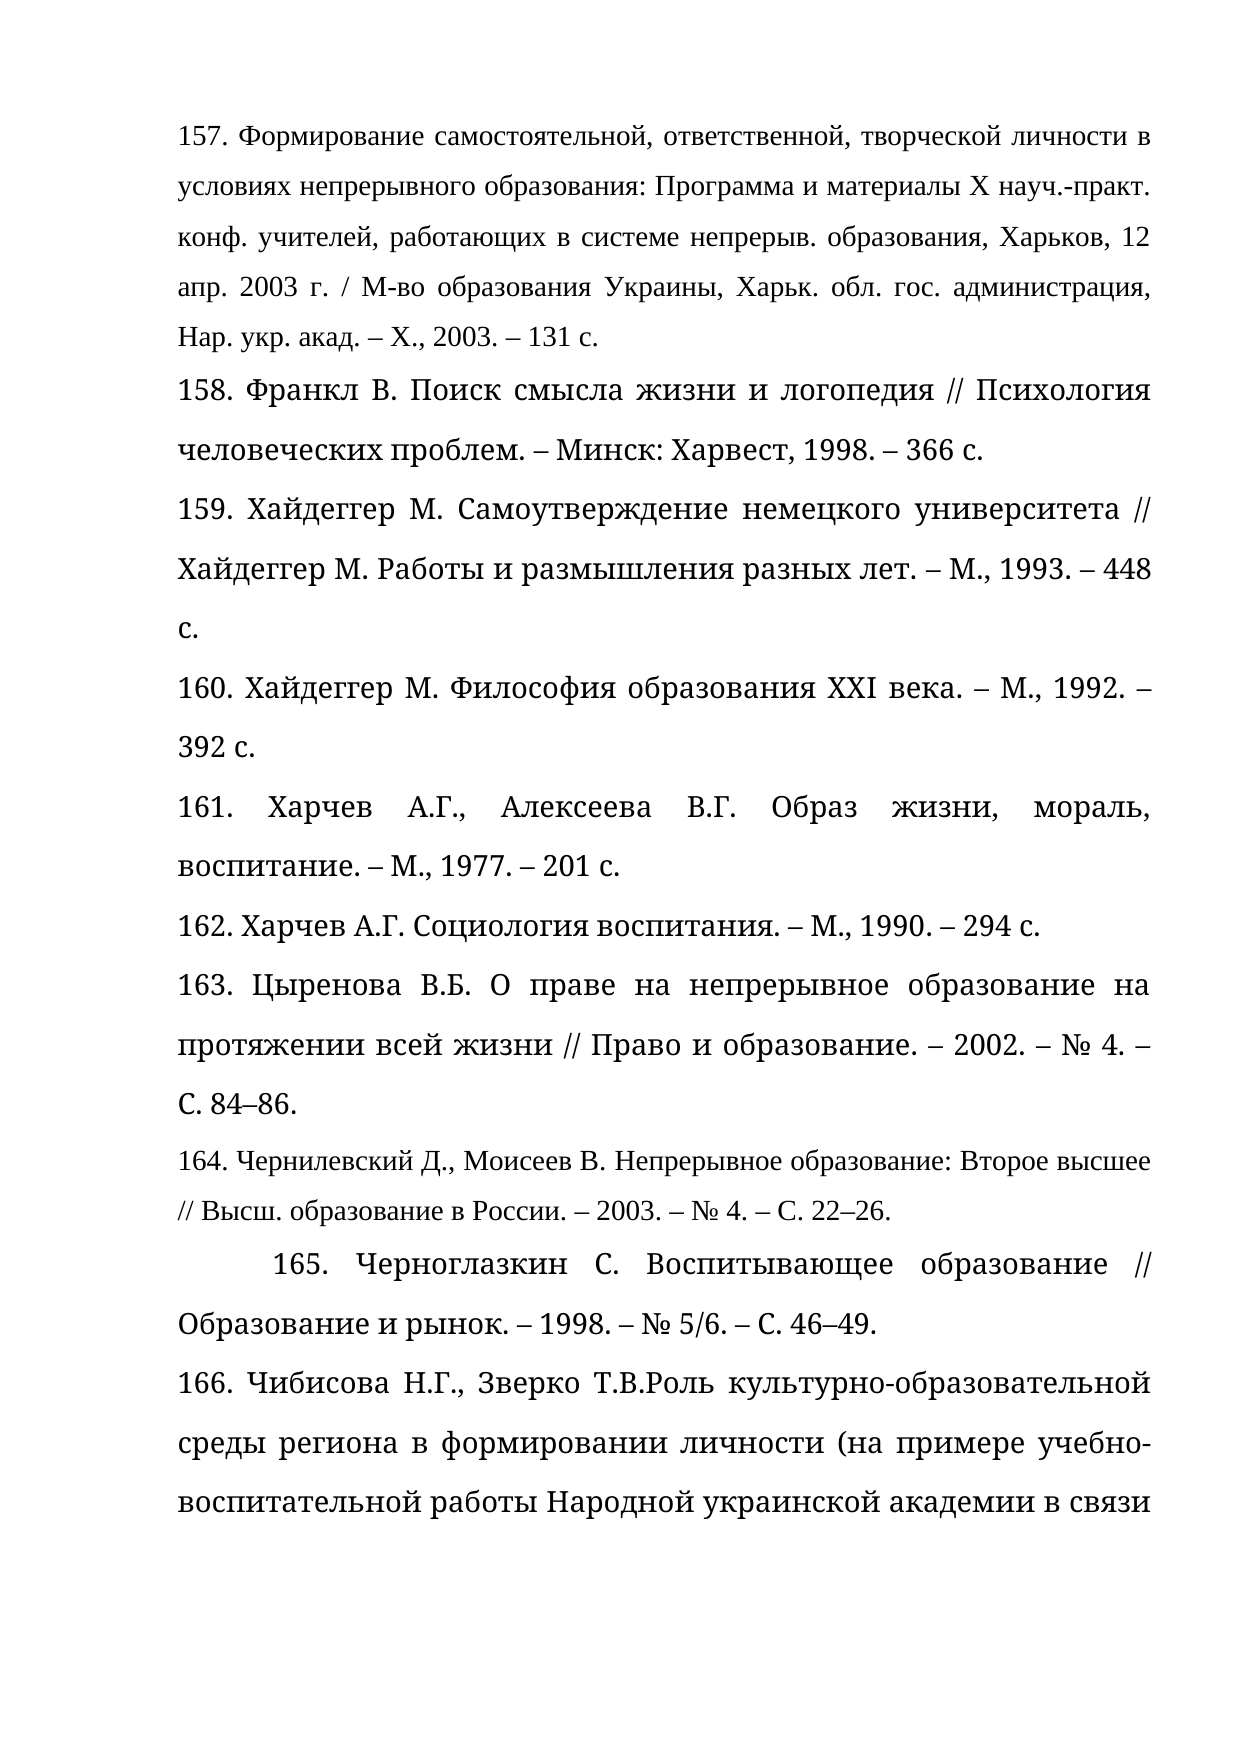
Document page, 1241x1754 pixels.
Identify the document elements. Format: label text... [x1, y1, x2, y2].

text 159. Хайдеггер М. Самоутверждение немецкого университета // Хайдеггер М. Работы и размышления разных лет. – М., 1993. – 448 с. [177, 489, 1152, 647]
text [177, 1362, 1152, 1521]
text 164. Чернилевский Д., Моисеев В. Непрерывное образование: Второе высшее // Высш. образование в России. – 2003. – № 4. – С. 22–26. [177, 1143, 1152, 1227]
text 158. Франкл В. Поиск смысла жизни и логопедия // Психология человеческих проблем. – Минск: Харвест, 1998. – 366 с. [177, 370, 1152, 469]
text 161. Харчев А.Г., Алексеева В.Г. Образ жизни, мораль, воспитание. – М., 1977. – 201 с. [177, 786, 1152, 885]
text 157. Формирование самостоятельной, ответственной, творческой личности в условиях непрерывного образования: Программа и материалы Х науч.-практ. конф. учителей, работающих в системе непрерыв. образования, Харьков, 12 апр. 2003 г. / М-во образования Украины, Харьк. обл. гос. администрация, Нар. укр. акад. – Х., 2003. – 131 с. [177, 118, 1152, 353]
text 160. Хайдеггер М. Философия образования ХХI века. – М., 1992. – 392 с. [177, 667, 1152, 766]
text 165. Черноглазкин С. Воспитывающее образование // Образование и рынок. – 1998. – № 5/6. – С. 46–49. [140, 1243, 1152, 1343]
text 162. Харчев А.Г. Социология воспитания. – М., 1990. – 294 с. [177, 905, 1152, 945]
text 163. Цыренова В.Б. О праве на непрерывное образование на протяжении всей жизни // Право и образование. – 2002. – № 4. – С. 84–86. [177, 964, 1152, 1123]
